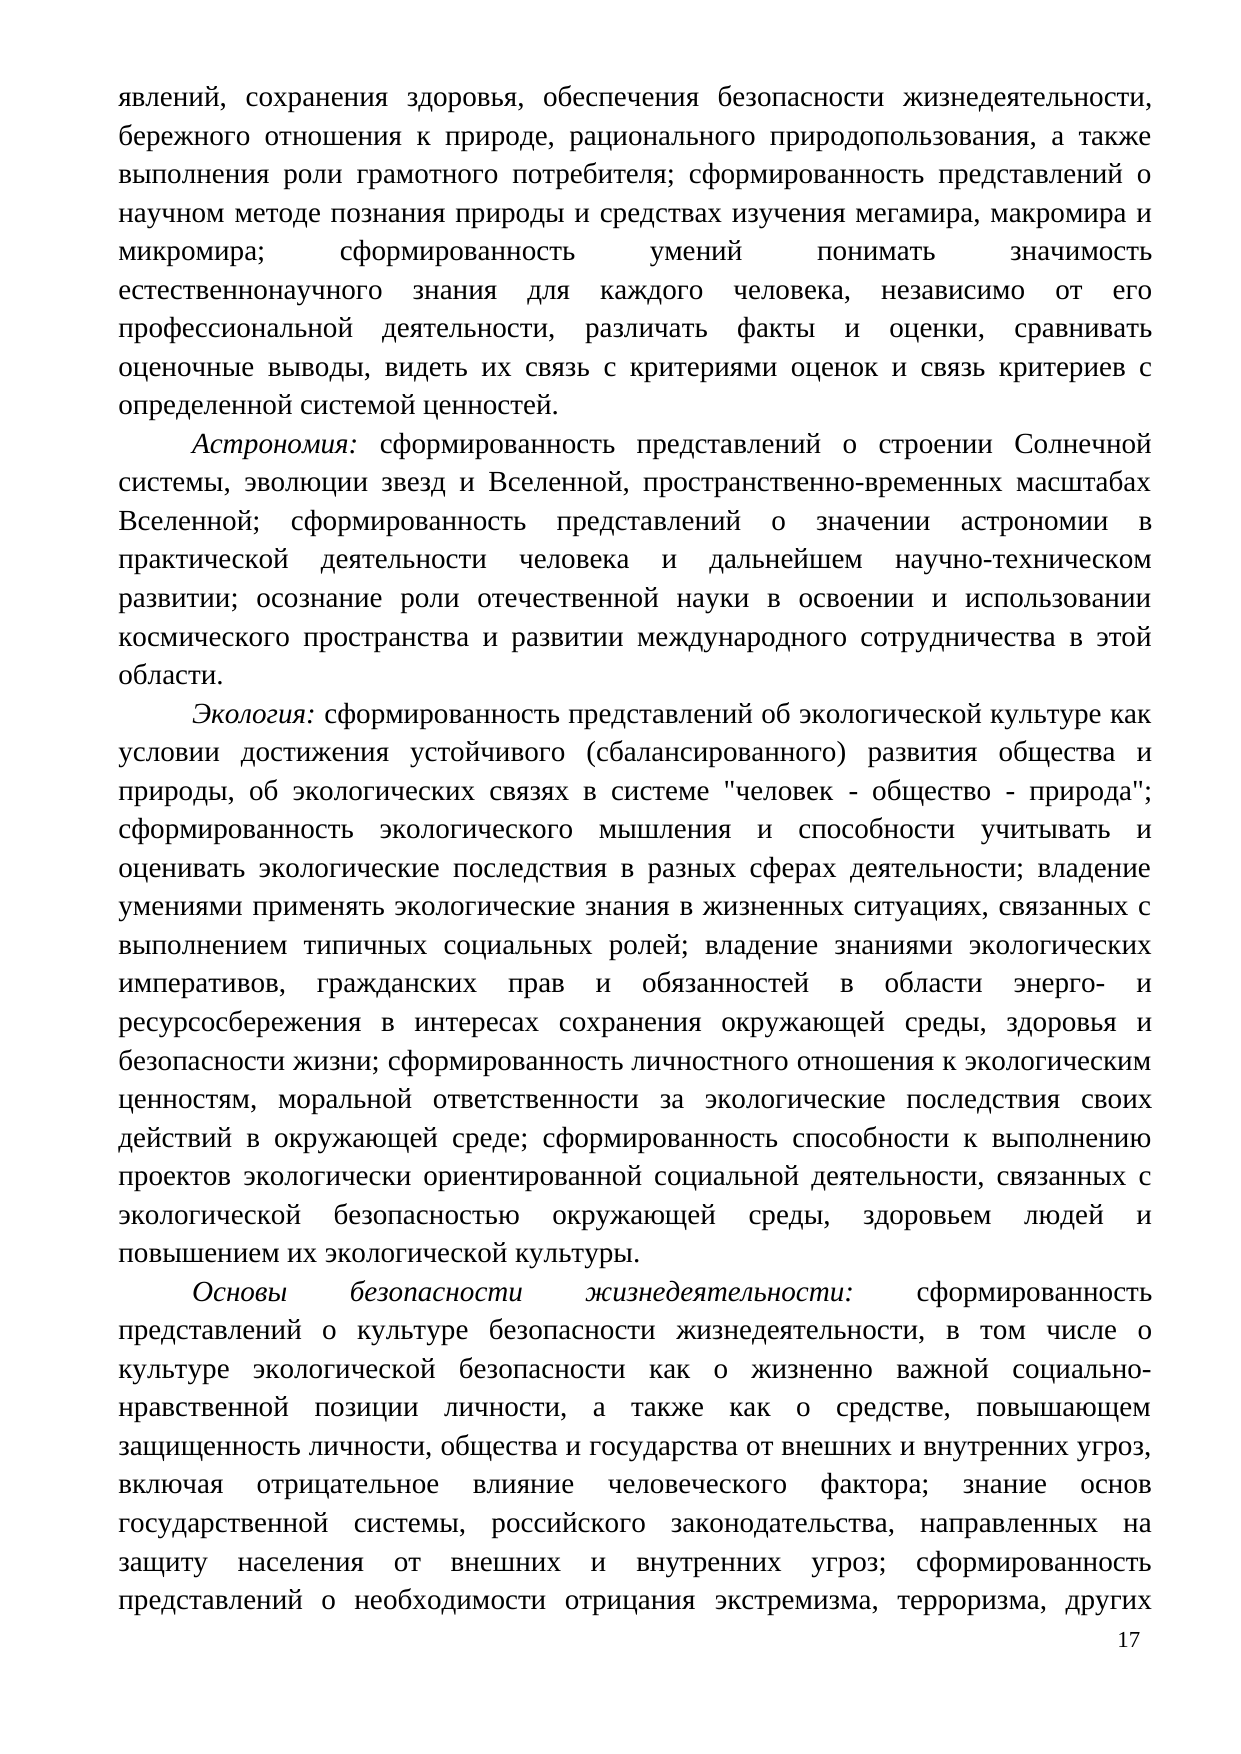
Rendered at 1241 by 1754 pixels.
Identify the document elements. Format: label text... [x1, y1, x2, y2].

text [118, 1274, 1152, 1616]
text Экология: сформированность представлений об экологической культуре как условии достижения устойчивого (сбалансированного) развития общества и природы, об экологических связях в системе "человек - общество - природа"; сформированность экологического мышления и способности учитывать и оценивать экологические последствия в разных сферах деятельности; владение умениями применять экологические знания в жизненных ситуациях, связанных с выполнением типичных социальных ролей; владение знаниями экологических императивов, гражданских прав и обязанностей в области энерго- и ресурсосбережения в интересах сохранения окружающей среды, здоровья и безопасности жизни; сформированность личностного отношения к экологическим ценностям, моральной ответственности за экологические последствия своих действий в окружающей среде; сформированность способности к выполнению проектов экологически ориентированной социальной деятельности, связанных с экологической безопасностью окружающей среды, здоровьем людей и повышением их экологической культуры. [118, 696, 1152, 1269]
text Астрономия: сформированность представлений о строении Солнечной системы, эволюции звезд и Вселенной, пространственно-временных масштабах Вселенной; сформированность представлений о значении астрономии в практической деятельности человека и дальнейшем научно-техническом развитии; осознание роли отечественной науки в освоении и использовании космического пространства и развитии международного сотрудничества в этой области. [118, 426, 1152, 691]
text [118, 79, 1152, 421]
